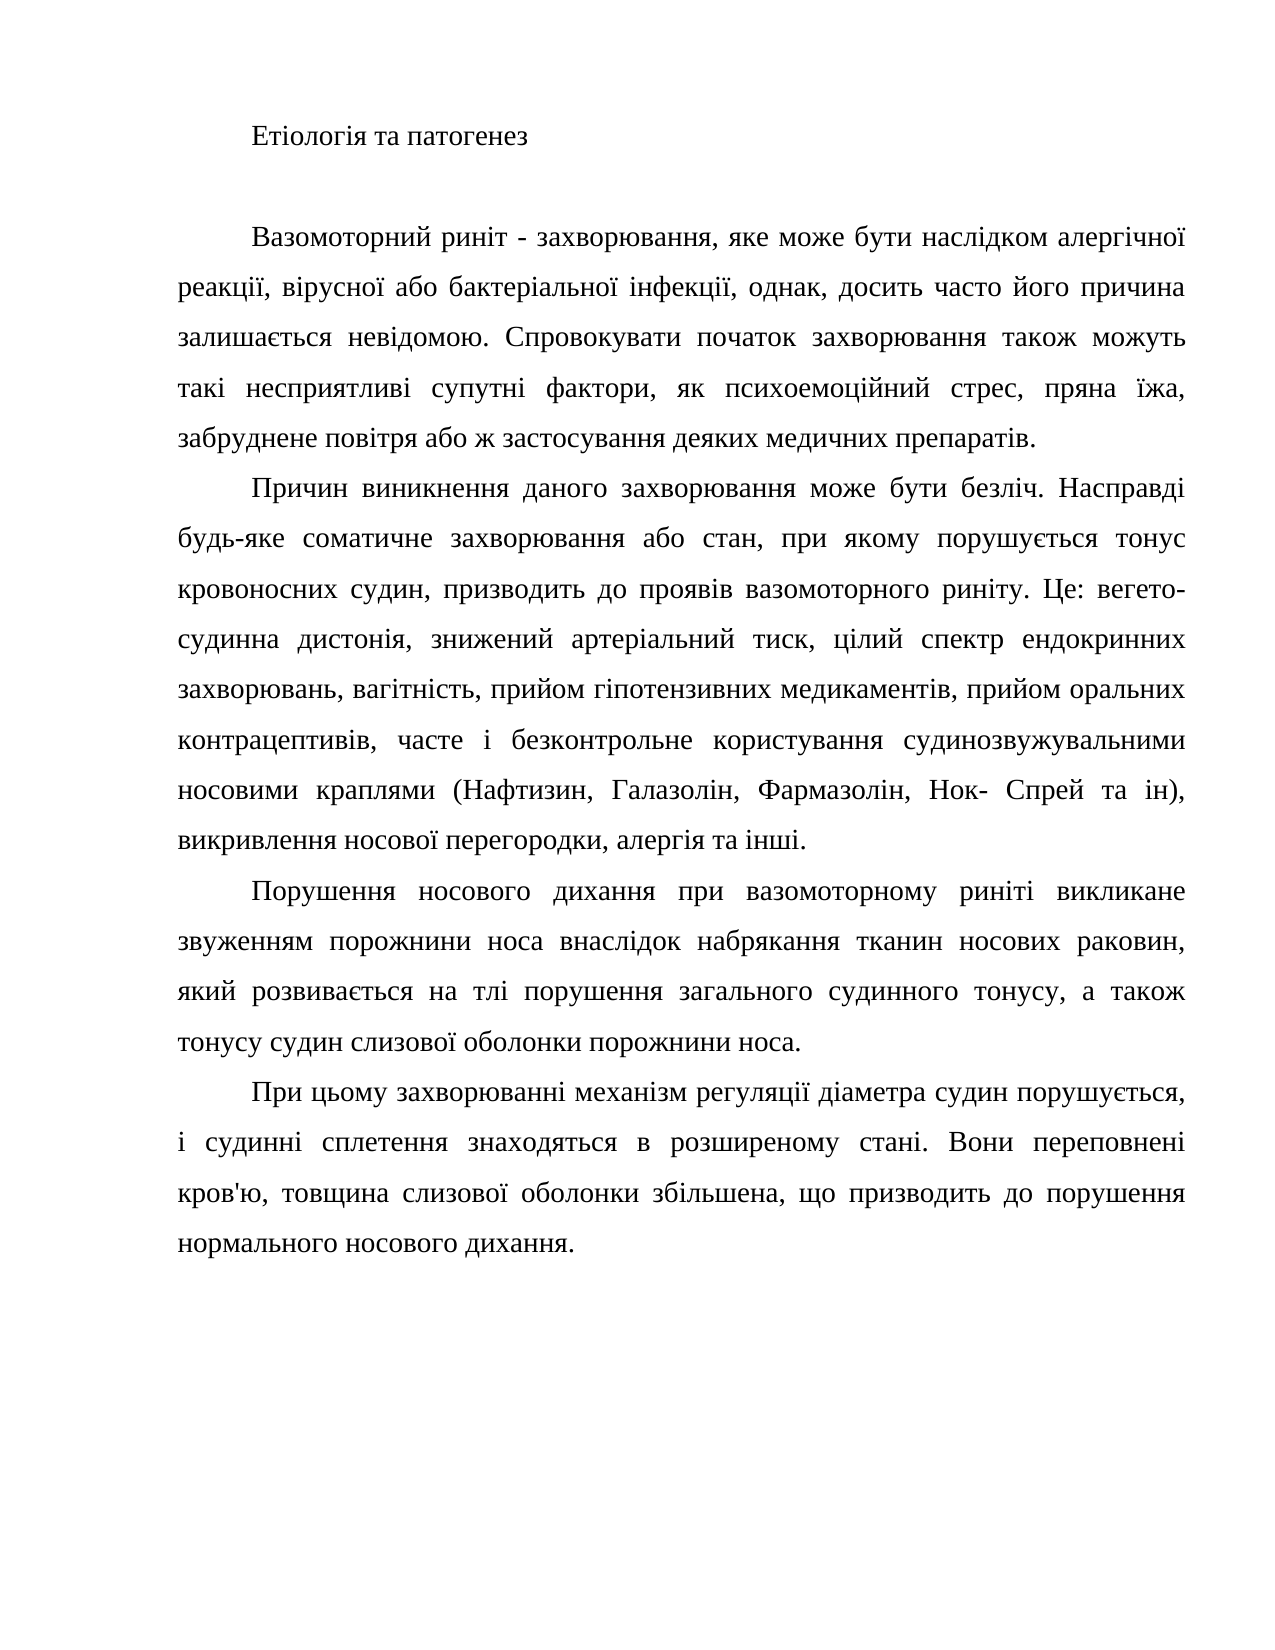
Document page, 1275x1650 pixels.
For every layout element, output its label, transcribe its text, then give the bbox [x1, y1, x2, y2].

text Вазомоторний риніт - захворювання, яке може бути наслідком алергічної реакції, вірусної або бактеріальної інфекції, однак, досить часто його причина залишається невідомою. Спровокувати початок захворювання також можуть такі несприятливі супутні фактори, як психоемоційний стрес, пряна їжа, забруднене повітря або ж застосування деяких медичних препаратів. [177, 219, 1186, 453]
text Порушення носового дихання при вазомоторному риніті викликане звуженням порожнини носа внаслідок набрякання тканин носових раковин, який розвивається на тлі порушення загального судинного тонусу, а також тонусу судин слизової оболонки порожнини носа. [177, 873, 1186, 1057]
text Етіологія та патогенез [177, 118, 1186, 152]
text Причин виникнення даного захворювання може бути безліч. Насправді будь-яке соматичне захворювання або стан, при якому порушується тонус кровоносних судин, призводить до проявів вазомоторного риніту. Це: вегето-судинна дистонія, знижений артеріальний тиск, цілий спектр ендокринних захворювань, вагітність, прийом гіпотензивних медикаментів, прийом оральних контрацептивів, часте і безконтрольне користування судинозвужувальними носовими краплями (Нафтизин, Галазолін, Фармазолін, Нок- Спрей та ін), викривлення носової перегородки, алергія та інші. [177, 470, 1186, 856]
text При цьому захворюванні механізм регуляції діаметра судин порушується, і судинні сплетення знаходяться в розширеному стані. Вони переповнені кров'ю, товщина слизової оболонки збільшена, що призводить до порушення нормального носового дихання. [177, 1074, 1186, 1258]
